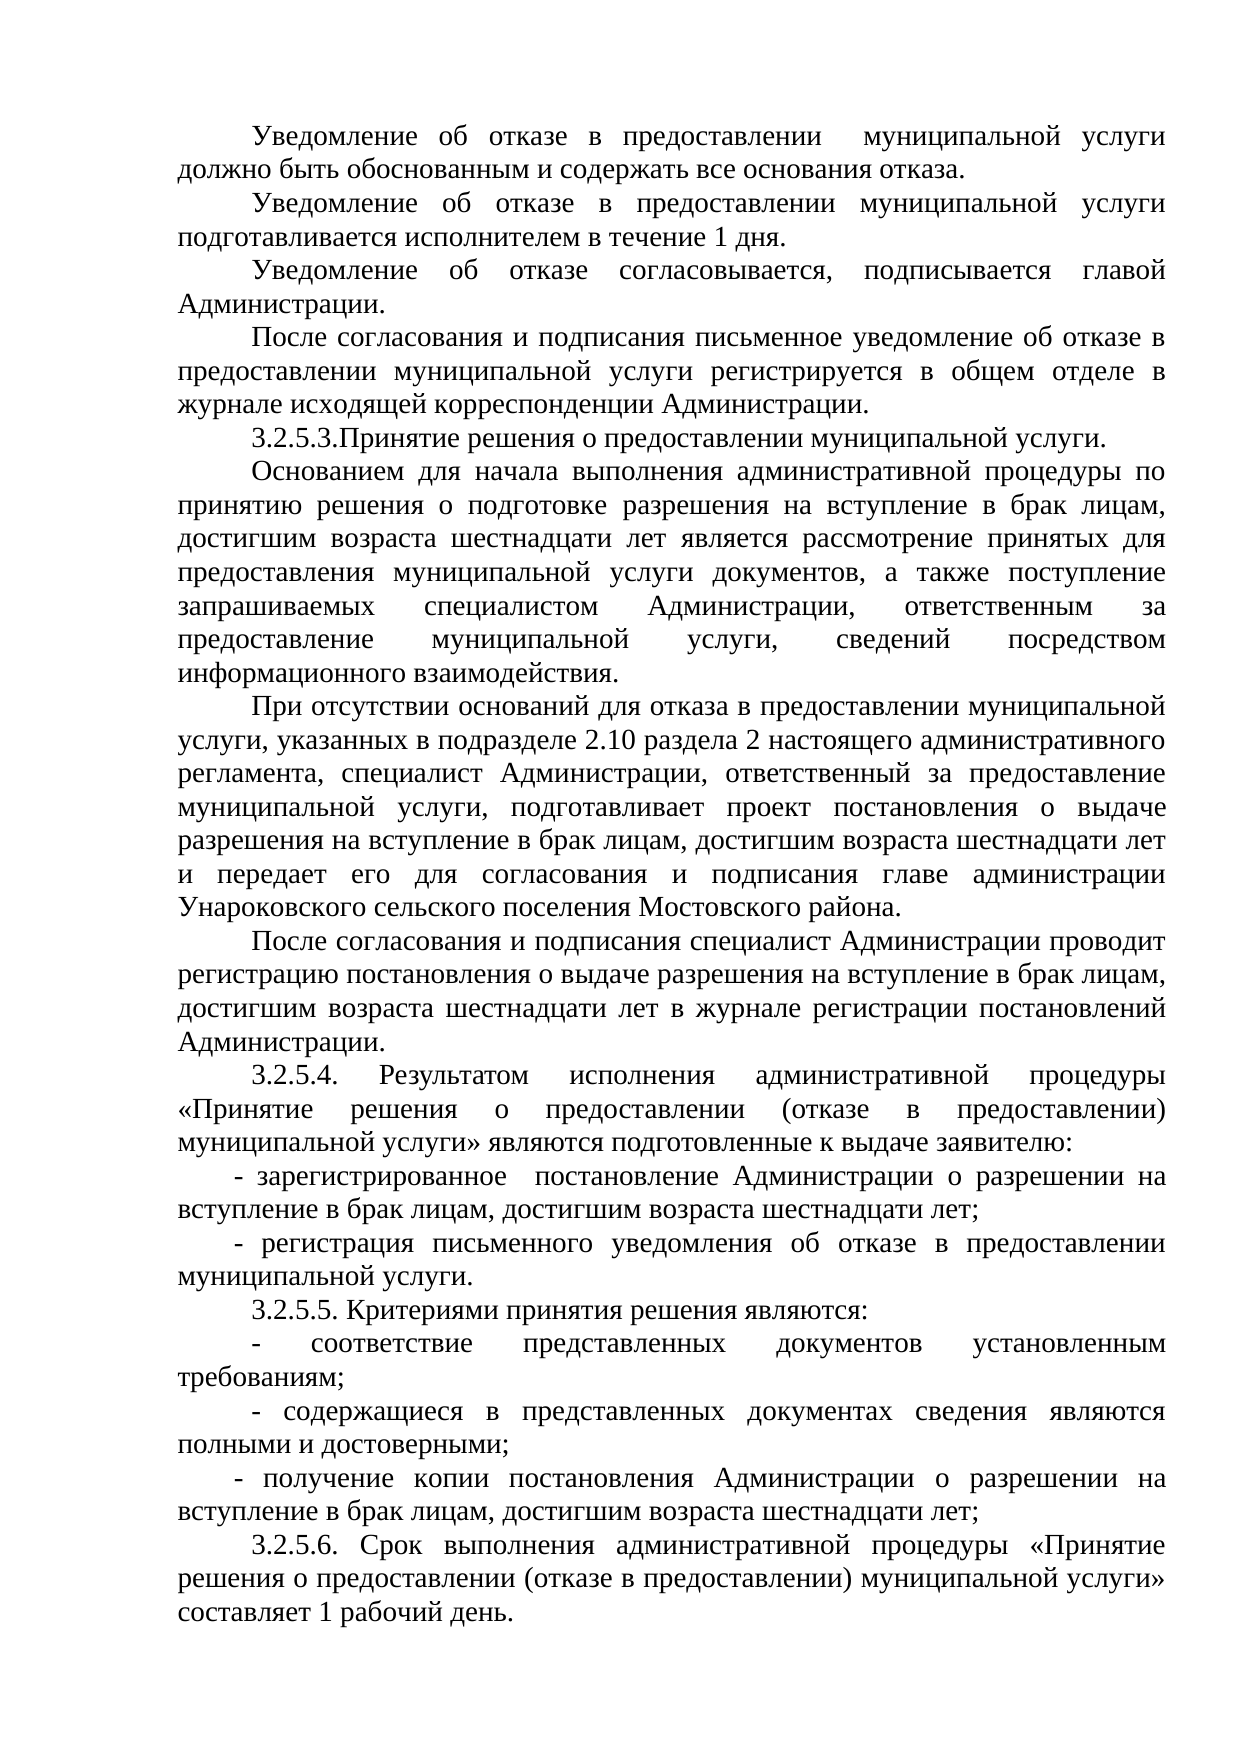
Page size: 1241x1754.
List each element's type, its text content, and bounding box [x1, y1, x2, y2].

text 3.2.5.5. Критериями принятия решения являются: [177, 1292, 1167, 1326]
text - регистрация письменного уведомления об отказе в предоставлении муниципальной услуги. [177, 1225, 1167, 1292]
text Уведомление об отказе согласовывается, подписывается главой Администрации. [177, 252, 1167, 319]
text Уведомление об отказе в предоставлении муниципальной услуги подготавливается исполнителем в течение 1 дня. [177, 185, 1167, 252]
text После согласования и подписания письменное уведомление об отказе в предоставлении муниципальной услуги регистрируется в общем отделе в журнале исходящей корреспонденции Администрации. [177, 319, 1167, 420]
text Основанием для начала выполнения административной процедуры по принятию решения о подготовке разрешения на вступление в брак лицам, достигшим возраста шестнадцати лет является рассмотрение принятых для предоставления муниципальной услуги документов, а также поступление запрашиваемых специалистом Администрации, ответственным за предоставление муниципальной услуги, сведений посредством информационного взаимодействия. [177, 453, 1167, 688]
text - получение копии постановления Администрации о разрешении на вступление в брак лицам, достигшим возраста шестнадцати лет; [177, 1460, 1167, 1527]
text 3.2.5.6. Срок выполнения административной процедуры «Принятие решения о предоставлении (отказе в предоставлении) муниципальной услуги» составляет 1 рабочий день. [177, 1527, 1167, 1627]
text - соответствие представленных документов установленным требованиям; [177, 1326, 1167, 1393]
text Уведомление об отказе в предоставлении муниципальной услуги должно быть обоснованным и содержать все основания отказа. [177, 118, 1167, 185]
text - зарегистрированное постановление Администрации о разрешении на вступление в брак лицам, достигшим возраста шестнадцати лет; [177, 1158, 1167, 1225]
text - содержащиеся в представленных документах сведения являются полными и достоверными; [177, 1393, 1167, 1460]
text После согласования и подписания специалист Администрации проводит регистрацию постановления о выдаче разрешения на вступление в брак лицам, достигшим возраста шестнадцати лет в журнале регистрации постановлений Администрации. [177, 923, 1167, 1057]
text 3.2.5.3.Принятие решения о предоставлении муниципальной услуги. [177, 420, 1167, 453]
text При отсутствии оснований для отказа в предоставлении муниципальной услуги, указанных в подразделе 2.10 раздела 2 настоящего административного регламента, специалист Администрации, ответственный за предоставление муниципальной услуги, подготавливает проект постановления о выдаче разрешения на вступление в брак лицам, достигшим возраста шестнадцати лет и передает его для согласования и подписания главе администрации Унароковского сельского поселения Мостовского района. [177, 688, 1167, 923]
text 3.2.5.4. Результатом исполнения административной процедуры «Принятие решения о предоставлении (отказе в предоставлении) муниципальной услуги» являются подготовленные к выдаче заявителю: [177, 1057, 1167, 1158]
